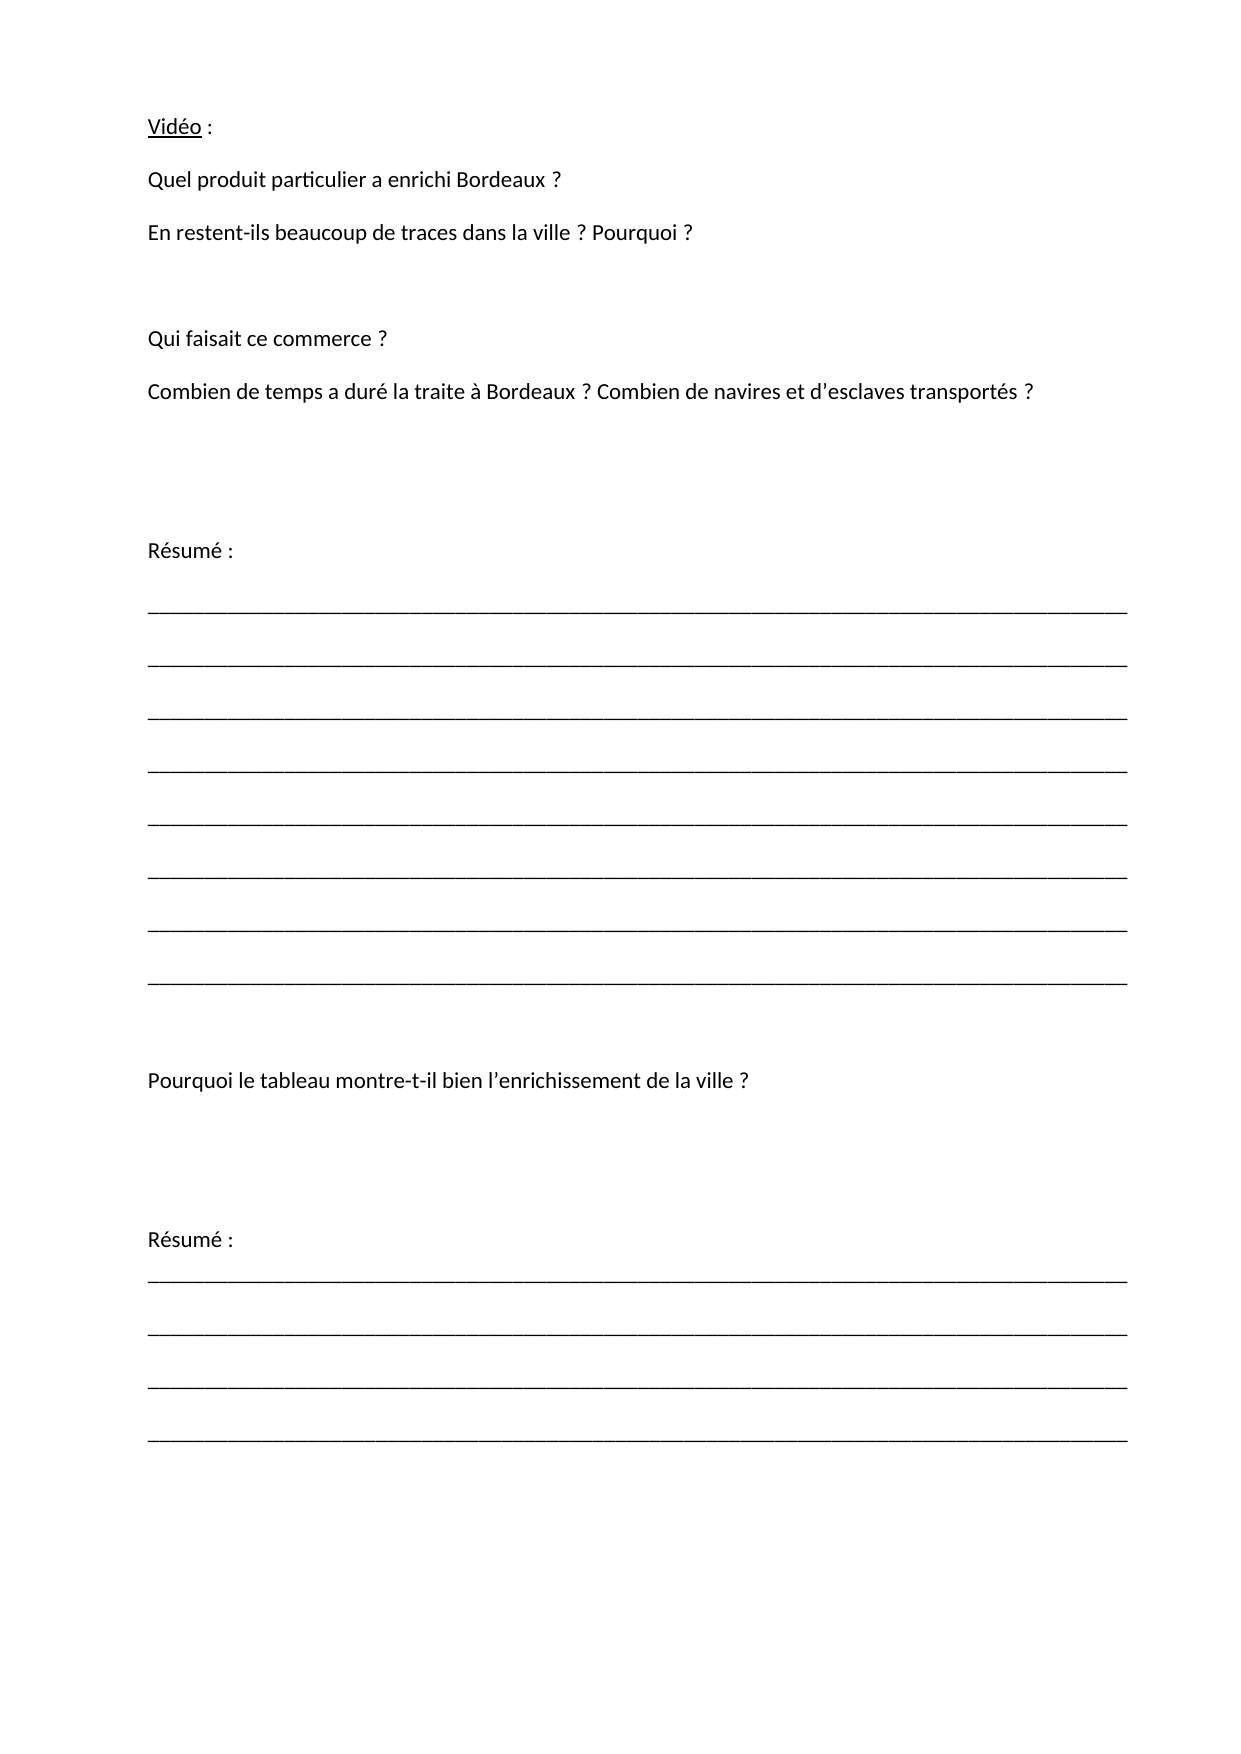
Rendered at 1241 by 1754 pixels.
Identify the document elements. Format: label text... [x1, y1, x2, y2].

text ______________________________________________________________________________________ [148, 1417, 1137, 1445]
text ______________________________________________________________________________________ [148, 748, 1137, 776]
text ______________________________________________________________________________________ [148, 960, 1137, 988]
text Qui faisait ce commerce ? [148, 324, 1137, 352]
text ______________________________________________________________________________________ [148, 1311, 1137, 1339]
text Résumé : [148, 536, 1137, 564]
text ______________________________________________________________________________________ [148, 801, 1137, 829]
text ______________________________________________________________________________________ [148, 642, 1137, 670]
text ______________________________________________________________________________________ [148, 854, 1137, 882]
text Vidéo : [148, 112, 1137, 140]
text Pourquoi le tableau montre-t-il bien l’enrichissement de la ville ? [148, 1066, 1137, 1094]
text ______________________________________________________________________________________ [148, 695, 1137, 723]
text En restent-ils beaucoup de traces dans la ville ? Pourquoi ? [148, 218, 1137, 246]
text Résumé : ______________________________________________________________________________________ [148, 1226, 1137, 1286]
text ______________________________________________________________________________________ [148, 907, 1137, 935]
text Combien de temps a duré la traite à Bordeaux ? Combien de navires et d’esclaves transportés ? [148, 377, 1137, 405]
text ______________________________________________________________________________________ [148, 589, 1137, 617]
text Quel produit particulier a enrichi Bordeaux ? [148, 165, 1137, 193]
text ______________________________________________________________________________________ [148, 1364, 1137, 1392]
